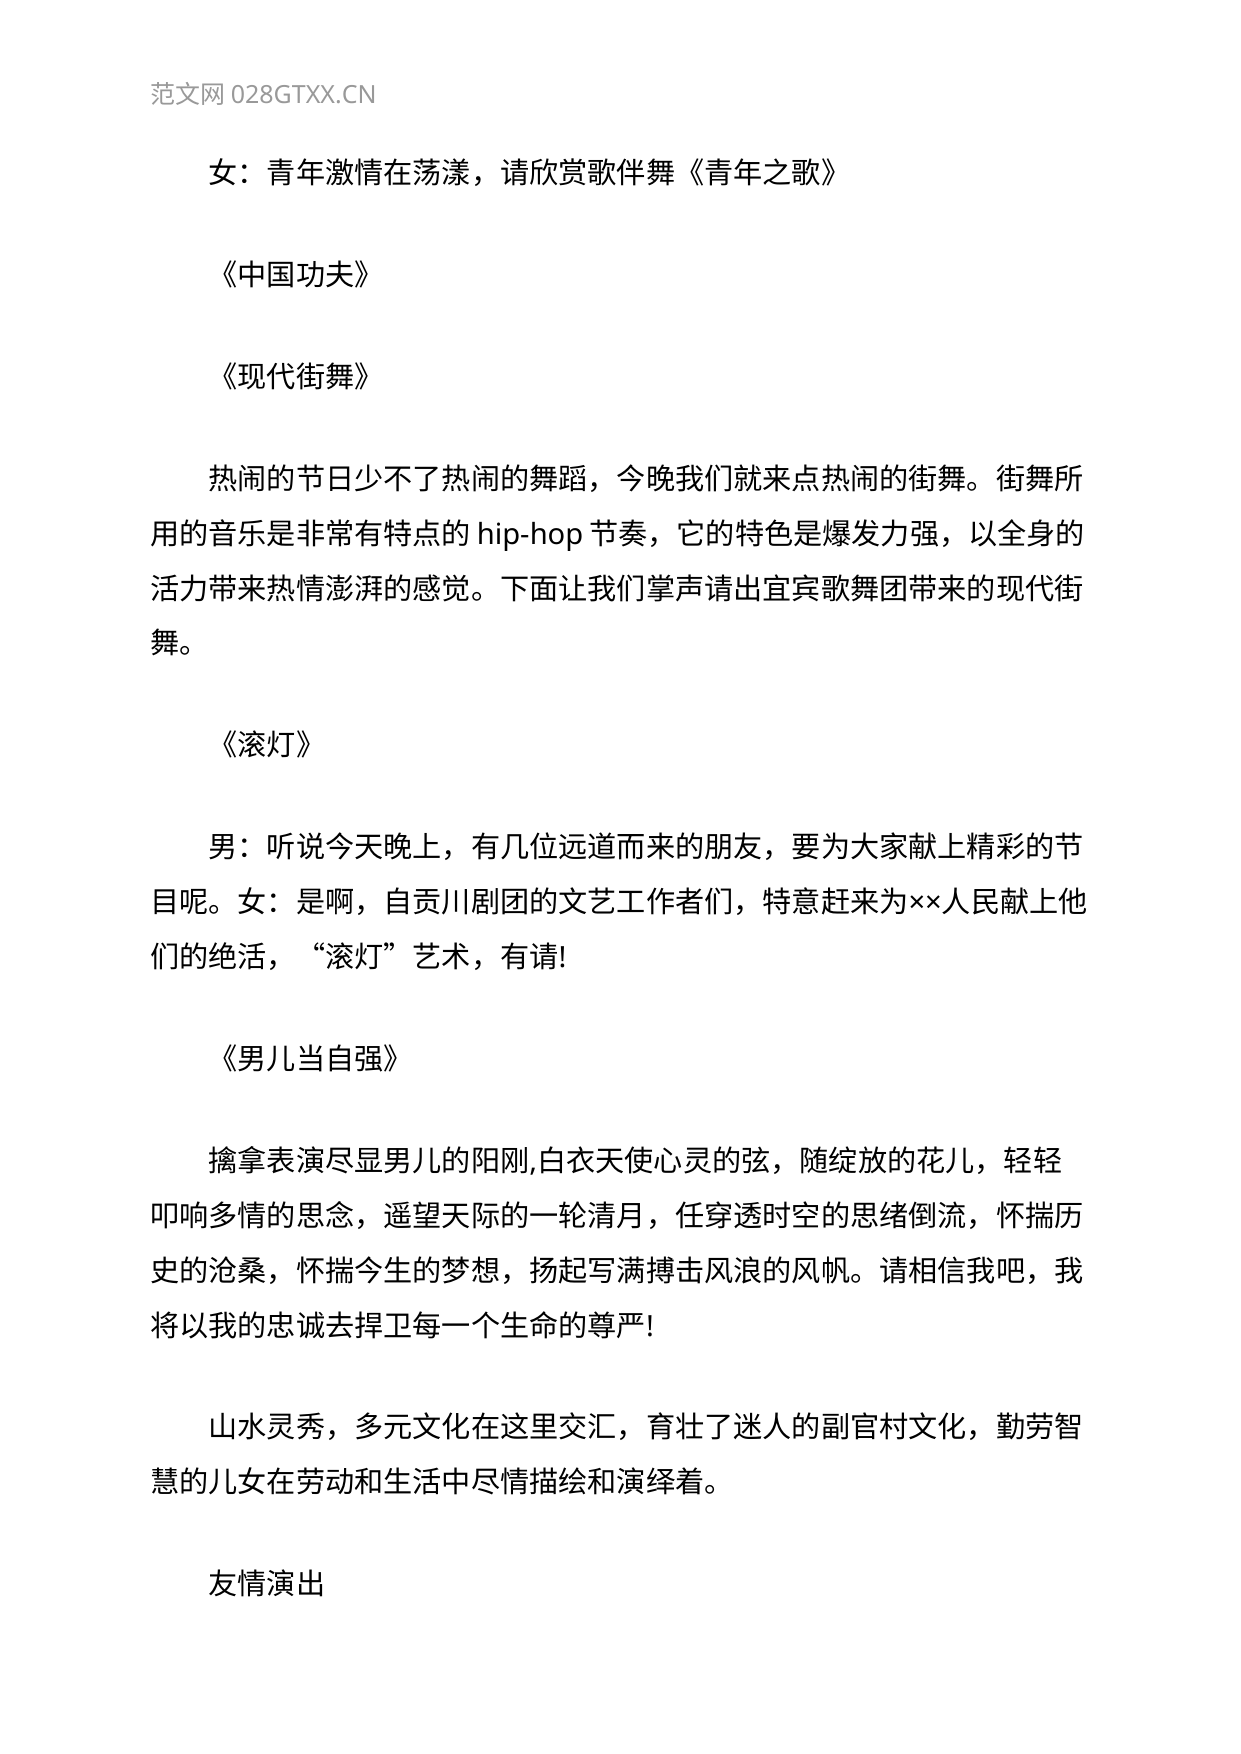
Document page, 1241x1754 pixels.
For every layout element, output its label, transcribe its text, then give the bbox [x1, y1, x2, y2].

text 《男儿当自强》 [150, 1036, 1090, 1078]
text 友情演出 [150, 1561, 1090, 1603]
text 《中国功夫》 [150, 252, 1090, 294]
text 擒拿表演尽显男儿的阳刚,白衣天使心灵的弦，随绽放的花儿，轻轻叩响多情的思念，遥望天际的一轮清月，任穿透时空的思绪倒流，怀揣历史的沧桑，怀揣今生的梦想，扬起写满搏击风浪的风帆。请相信我吧，我将以我的忠诚去捍卫每一个生命的尊严! [150, 1137, 1090, 1344]
text 男：听说今天晚上，有几位远道而来的朋友，要为大家献上精彩的节目呢。女：是啊，自贡川剧团的文艺工作者们，特意赶来为××人民献上他们的绝活，“滚灯”艺术，有请! [150, 824, 1090, 976]
text 女：青年激情在荡漾，请欣赏歌伴舞《青年之歌》 [150, 150, 1090, 192]
text 热闹的节日少不了热闹的舞蹈，今晚我们就来点热闹的街舞。街舞所用的音乐是非常有特点的hip-hop节奏，它的特色是爆发力强，以全身的活力带来热情澎湃的感觉。下面让我们掌声请出宜宾歌舞团带来的现代街舞。 [150, 455, 1090, 662]
text 《现代街舞》 [150, 353, 1090, 396]
text 《滚灯》 [150, 722, 1090, 764]
text 山水灵秀，多元文化在这里交汇，育壮了迷人的副官村文化，勤劳智慧的儿女在劳动和生活中尽情描绘和演绎着。 [150, 1404, 1090, 1501]
